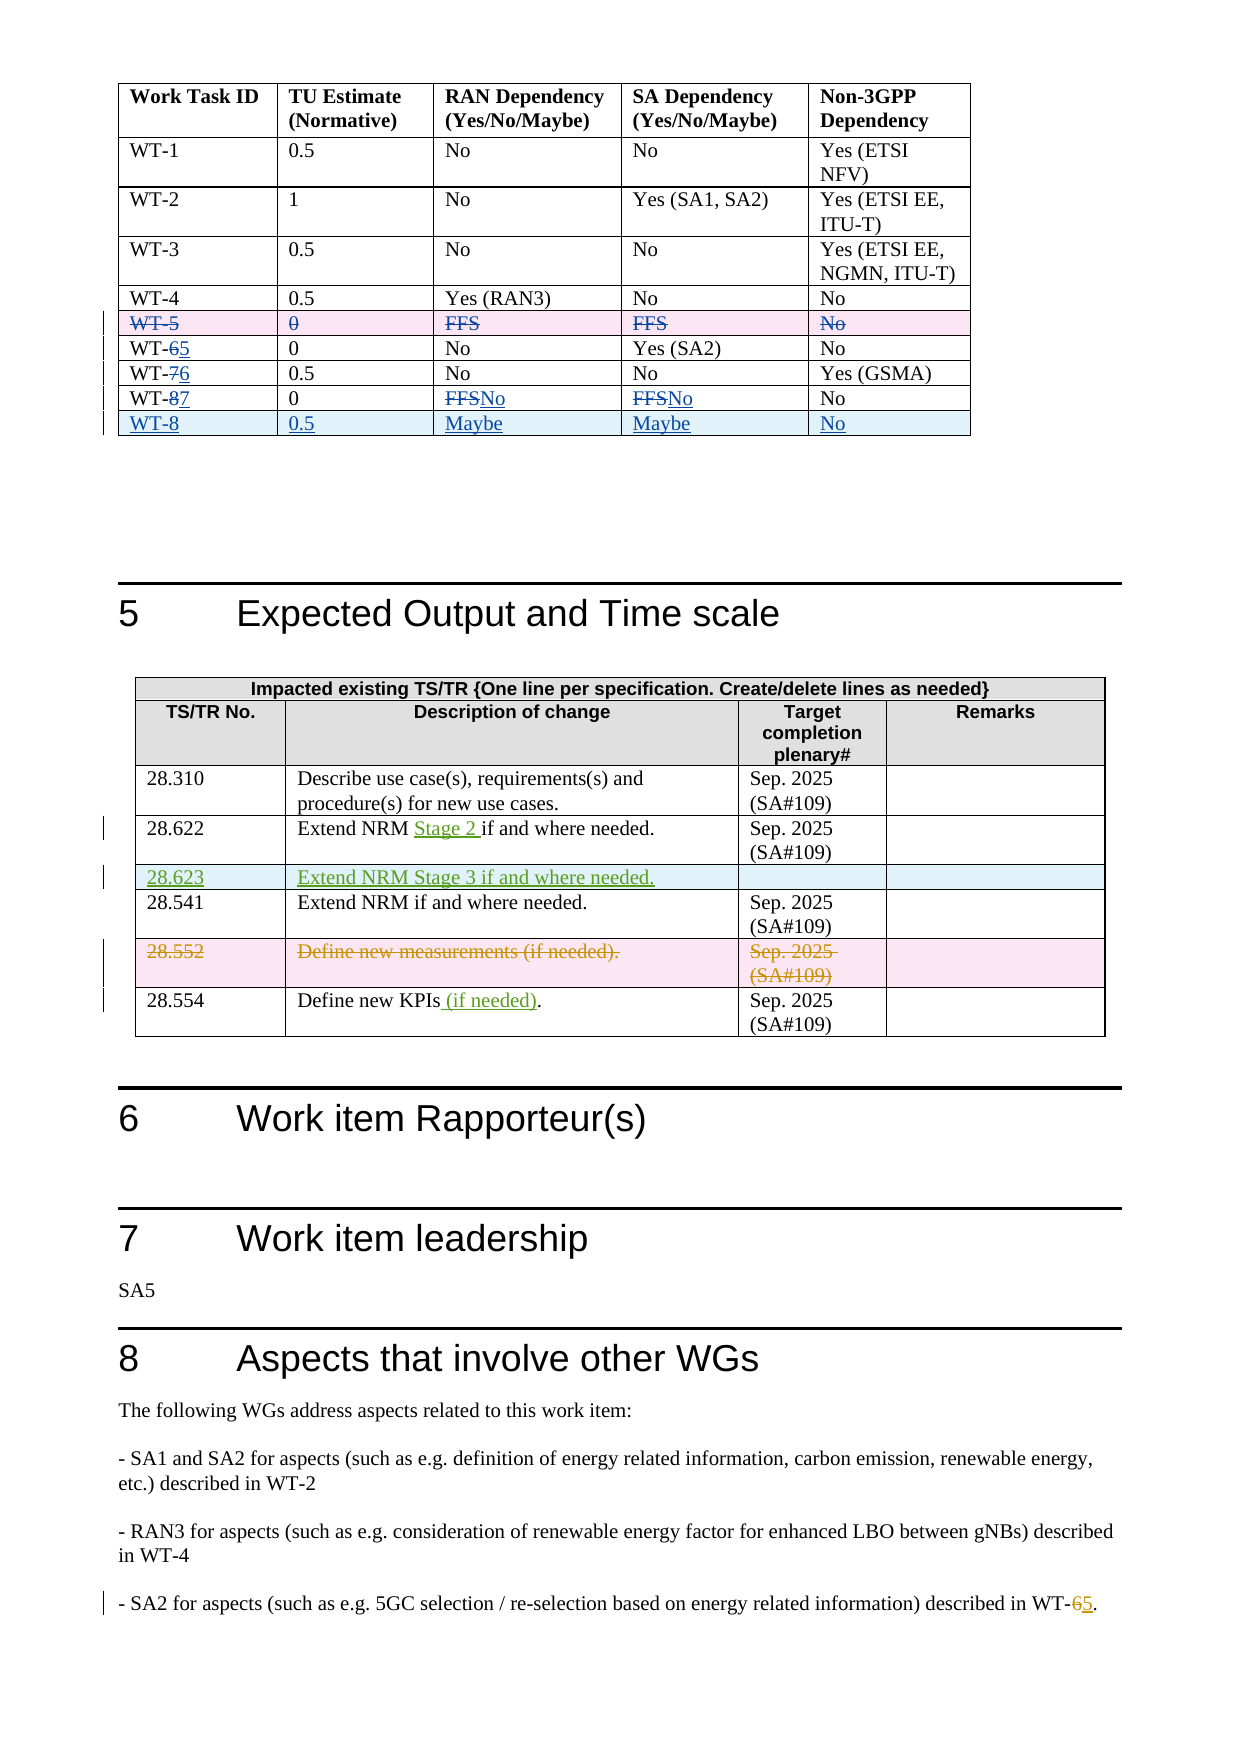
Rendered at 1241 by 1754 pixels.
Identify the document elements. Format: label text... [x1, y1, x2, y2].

table_header Work Task ID [119, 84, 277, 137]
table_cell Yes (ETSI NFV) [809, 138, 970, 186]
table_cell 0 [278, 386, 433, 410]
table_cell Yes (ETSI EE, ITU-T) [809, 188, 970, 236]
table_cell No [622, 138, 808, 186]
table_cell Yes (SA1, SA2) [622, 188, 808, 236]
table_cell 0 [278, 336, 433, 360]
table_header Non-3GPP Dependency [809, 84, 970, 137]
table_cell [434, 386, 621, 410]
table_cell [887, 988, 1104, 1036]
table_cell Sep. 2025 (SA#109) [739, 988, 886, 1036]
table_cell WT-1 [119, 138, 277, 186]
subtitle 8 Aspects that involve other WGs [118, 1330, 1122, 1379]
table_cell 28.554 [136, 988, 285, 1036]
subtitle 7 Work item leadership [118, 1210, 1122, 1259]
table_cell No [809, 336, 970, 360]
table_cell Remarks [887, 701, 1104, 765]
subtitle 5 Expected Output and Time scale [118, 585, 1122, 634]
table_cell 0.5 [278, 138, 433, 186]
table_cell 28.310 [136, 766, 285, 814]
table_cell 28.541 [136, 890, 285, 938]
table_cell No [809, 386, 970, 410]
table_cell No [809, 286, 970, 310]
table_header Impacted existing TS/TR {One line per specification. Create/delete lines as needed} [136, 678, 1104, 699]
table_cell 0.5 [278, 237, 433, 285]
table_cell No [434, 336, 621, 360]
table_header TU Estimate (Normative) [278, 84, 433, 137]
table_cell [887, 766, 1104, 814]
table_cell No [434, 361, 621, 385]
text The following WGs address aspects related to this work item: [118, 1398, 1122, 1422]
text SA5 [118, 1278, 1122, 1302]
table_cell Yes (ETSI EE, NGMN, ITU-T) [809, 237, 970, 285]
text - SA2 for aspects (such as e.g. 5GC selection / re-selection based on energy related information) described in WT-. [118, 1591, 1122, 1615]
text - SA1 and SA2 for aspects (such as e.g. definition of energy related information, carbon emission, renewable energy, etc.) described in WT-2 [118, 1446, 1122, 1494]
table_cell WT- [119, 361, 277, 385]
table_cell 28.622 [136, 816, 285, 864]
table_cell Yes (GSMA) [809, 361, 970, 385]
table_cell 1 [278, 188, 433, 236]
table_cell No [622, 286, 808, 310]
table_cell [887, 816, 1104, 864]
table_cell No [434, 138, 621, 186]
table_cell WT-3 [119, 237, 277, 285]
table_cell Extend NRM if and where needed. [286, 890, 738, 938]
table_cell 0.5 [278, 286, 433, 310]
table_cell Extend NRM if and where needed. [286, 816, 738, 864]
table_cell 0.5 [278, 361, 433, 385]
table_cell TS/TR No. [136, 701, 285, 765]
table_cell Target completion plenary# [739, 701, 886, 765]
table_cell [887, 890, 1104, 938]
table_cell No [434, 237, 621, 285]
table_cell No [622, 361, 808, 385]
table_cell WT- [119, 386, 277, 410]
table_cell [622, 386, 808, 410]
table_cell No [434, 188, 621, 236]
table_cell WT- [119, 336, 277, 360]
table_cell Yes (SA2) [622, 336, 808, 360]
table_cell Define new KPIs. [286, 988, 738, 1036]
table_cell Sep. 2025 (SA#109) [739, 816, 886, 864]
table_cell Yes (RAN3) [434, 286, 621, 310]
table_cell Sep. 2025 (SA#109) [739, 766, 886, 814]
table_cell WT-2 [119, 188, 277, 236]
text - RAN3 for aspects (such as e.g. consideration of renewable energy factor for enhanced LBO between gNBs) described in WT-4 [118, 1518, 1122, 1567]
table_cell Describe use case(s), requirements(s) and procedure(s) for new use cases. [286, 766, 738, 814]
table_header RAN Dependency (Yes/No/Maybe) [434, 84, 621, 137]
table_cell WT-4 [119, 286, 277, 310]
table_header SA Dependency (Yes/No/Maybe) [622, 84, 808, 137]
table_cell Sep. 2025 (SA#109) [739, 890, 886, 938]
table_cell Description of change [286, 701, 738, 765]
table_cell No [622, 237, 808, 285]
subtitle 6 Work item Rapporteur(s) [118, 1090, 1122, 1139]
